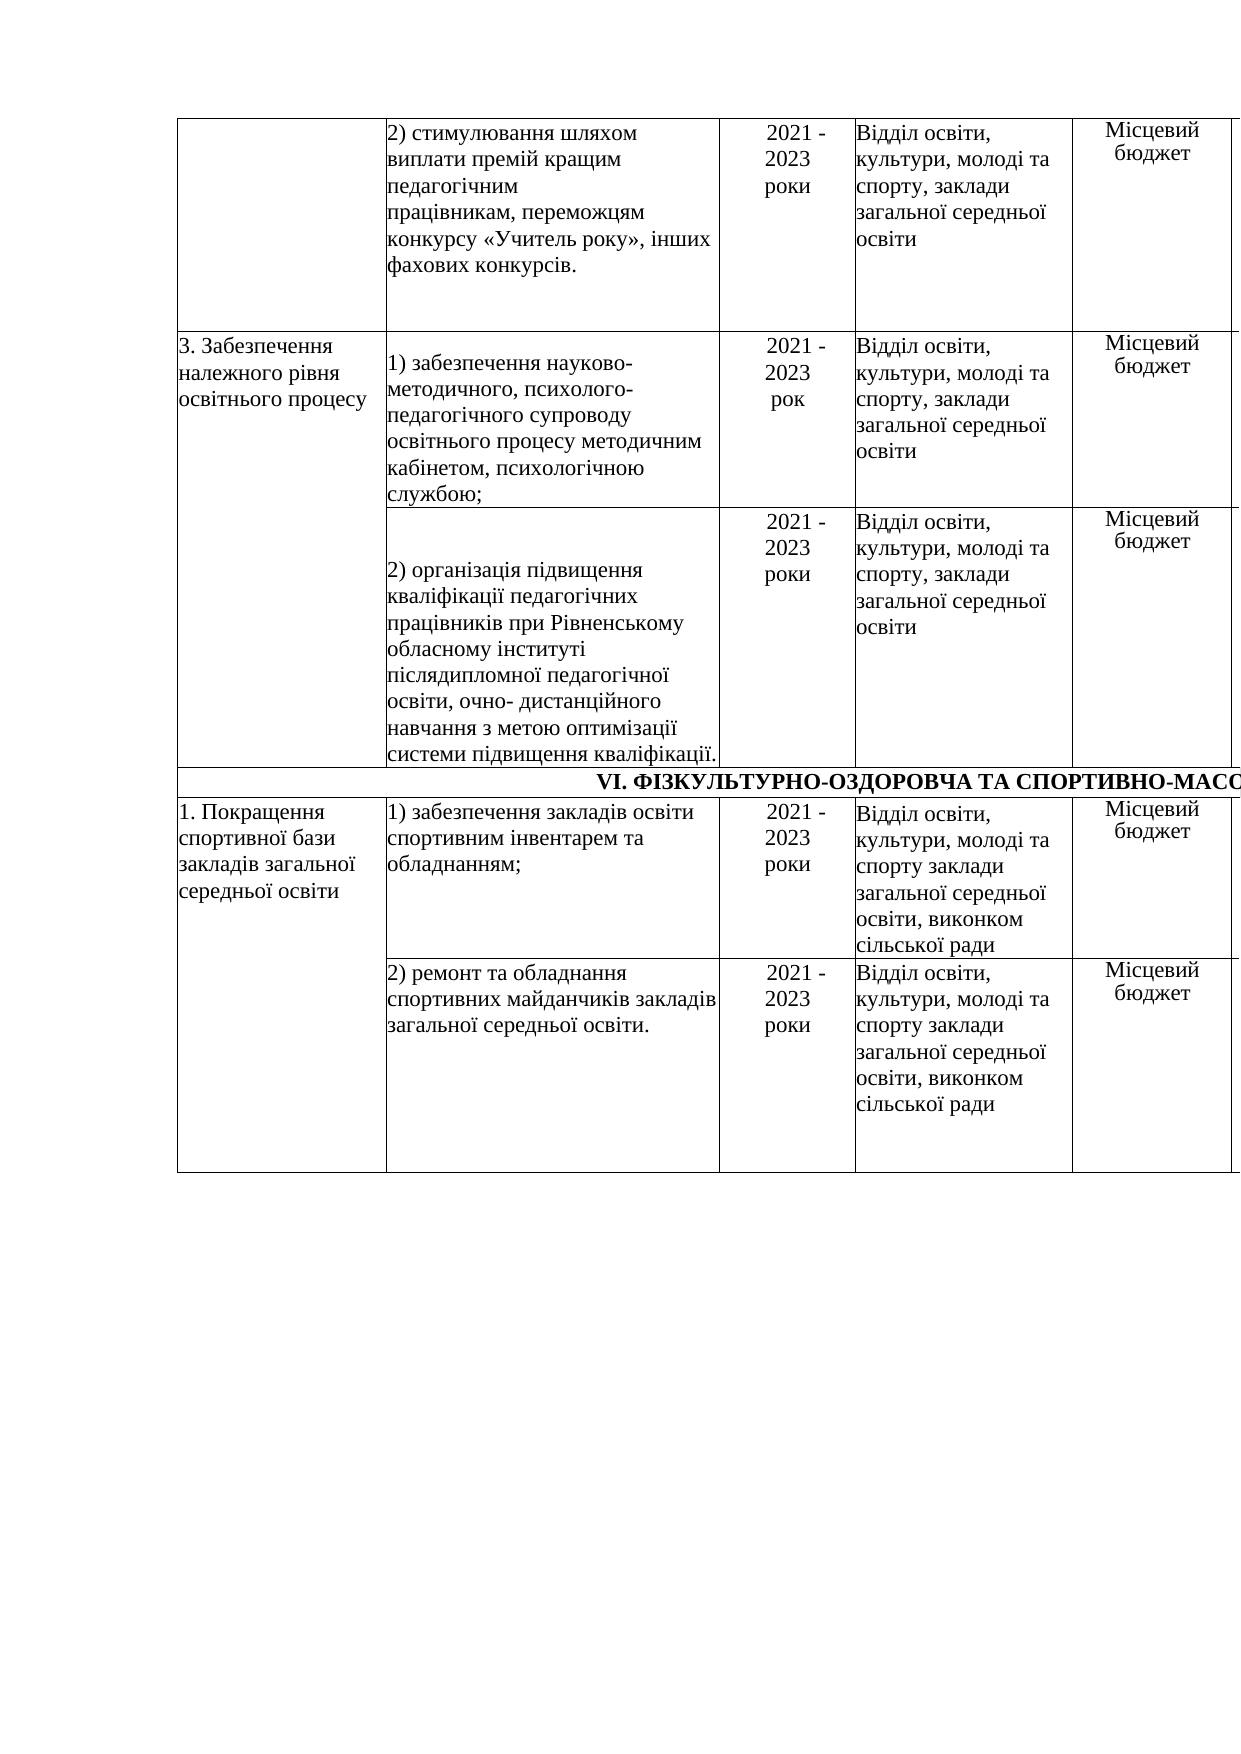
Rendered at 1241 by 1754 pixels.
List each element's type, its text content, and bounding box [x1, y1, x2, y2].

table_cell 2) організація підвищення кваліфікації педагогічних працівників при Рівненському обласному інституті післядипломної педагогічної освіти, очно- дистанційного навчання з метою оптимізації системи підвищення кваліфікації. [387, 508, 719, 767]
table_header Відділ освіти, культури, молоді та спорту, заклади загальної середньої освіти [856, 119, 1072, 331]
table_cell 1) забезпечення науково- методичного, психолого- педагогічного супроводу освітнього процесу методичним кабінетом, психологічною службою; [387, 332, 719, 507]
table_cell 2021 - 2023 роки [720, 798, 855, 958]
table_cell Місцевий бюджет [1073, 959, 1231, 1172]
table_cell 2021 - 2023 роки [720, 959, 855, 1172]
table_cell [178, 958, 386, 1172]
table_cell 2021 - 2023 роки [720, 508, 855, 767]
table_cell Відділ освіти, культури, молоді та спорту заклади загальної середньої освіти, виконком сільської ради [856, 798, 1072, 958]
table_cell 1. Покращення спортивної бази закладів загальної середньої освіти [178, 798, 386, 958]
table_cell VI. ФІЗКУЛЬТУРНО-ОЗДОРОВЧА ТА СПОРТИВНО-МАСОВА РОБОТА [178, 768, 1240, 797]
table_header [178, 119, 386, 331]
table_cell Відділ освіти, культури, молоді та спорту, заклади загальної середньої освіти [856, 332, 1072, 507]
table_cell 1) забезпечення закладів освіти спортивним інвентарем та обладнанням; [387, 798, 719, 958]
table_cell 2) ремонт та обладнання спортивних майданчиків закладів загальної середньої освіти. [387, 959, 719, 1172]
table_header 2) стимулювання шляхом виплати премій кращим педагогічним працівникам, переможцям конкурсу «Учитель року», інших фахових конкурсів. [387, 119, 719, 331]
table_cell [178, 507, 386, 767]
table_cell 2021 - 2023 рок [720, 332, 855, 507]
table_cell Місцевий бюджет [1073, 798, 1231, 958]
table_cell Відділ освіти, культури, молоді та спорту заклади загальної середньої освіти, виконком сільської ради [856, 959, 1072, 1172]
table_cell Відділ освіти, культури, молоді та спорту, заклади загальної середньої освіти [856, 508, 1072, 767]
table_cell Місцевий бюджет [1073, 508, 1231, 767]
table_header 2021 - 2023 роки [720, 119, 855, 331]
table_cell Місцевий бюджет [1073, 332, 1231, 507]
table_cell 3. Забезпечення належного рівня освітнього процесу [178, 332, 386, 507]
table_header Місцевий бюджет [1073, 119, 1231, 331]
